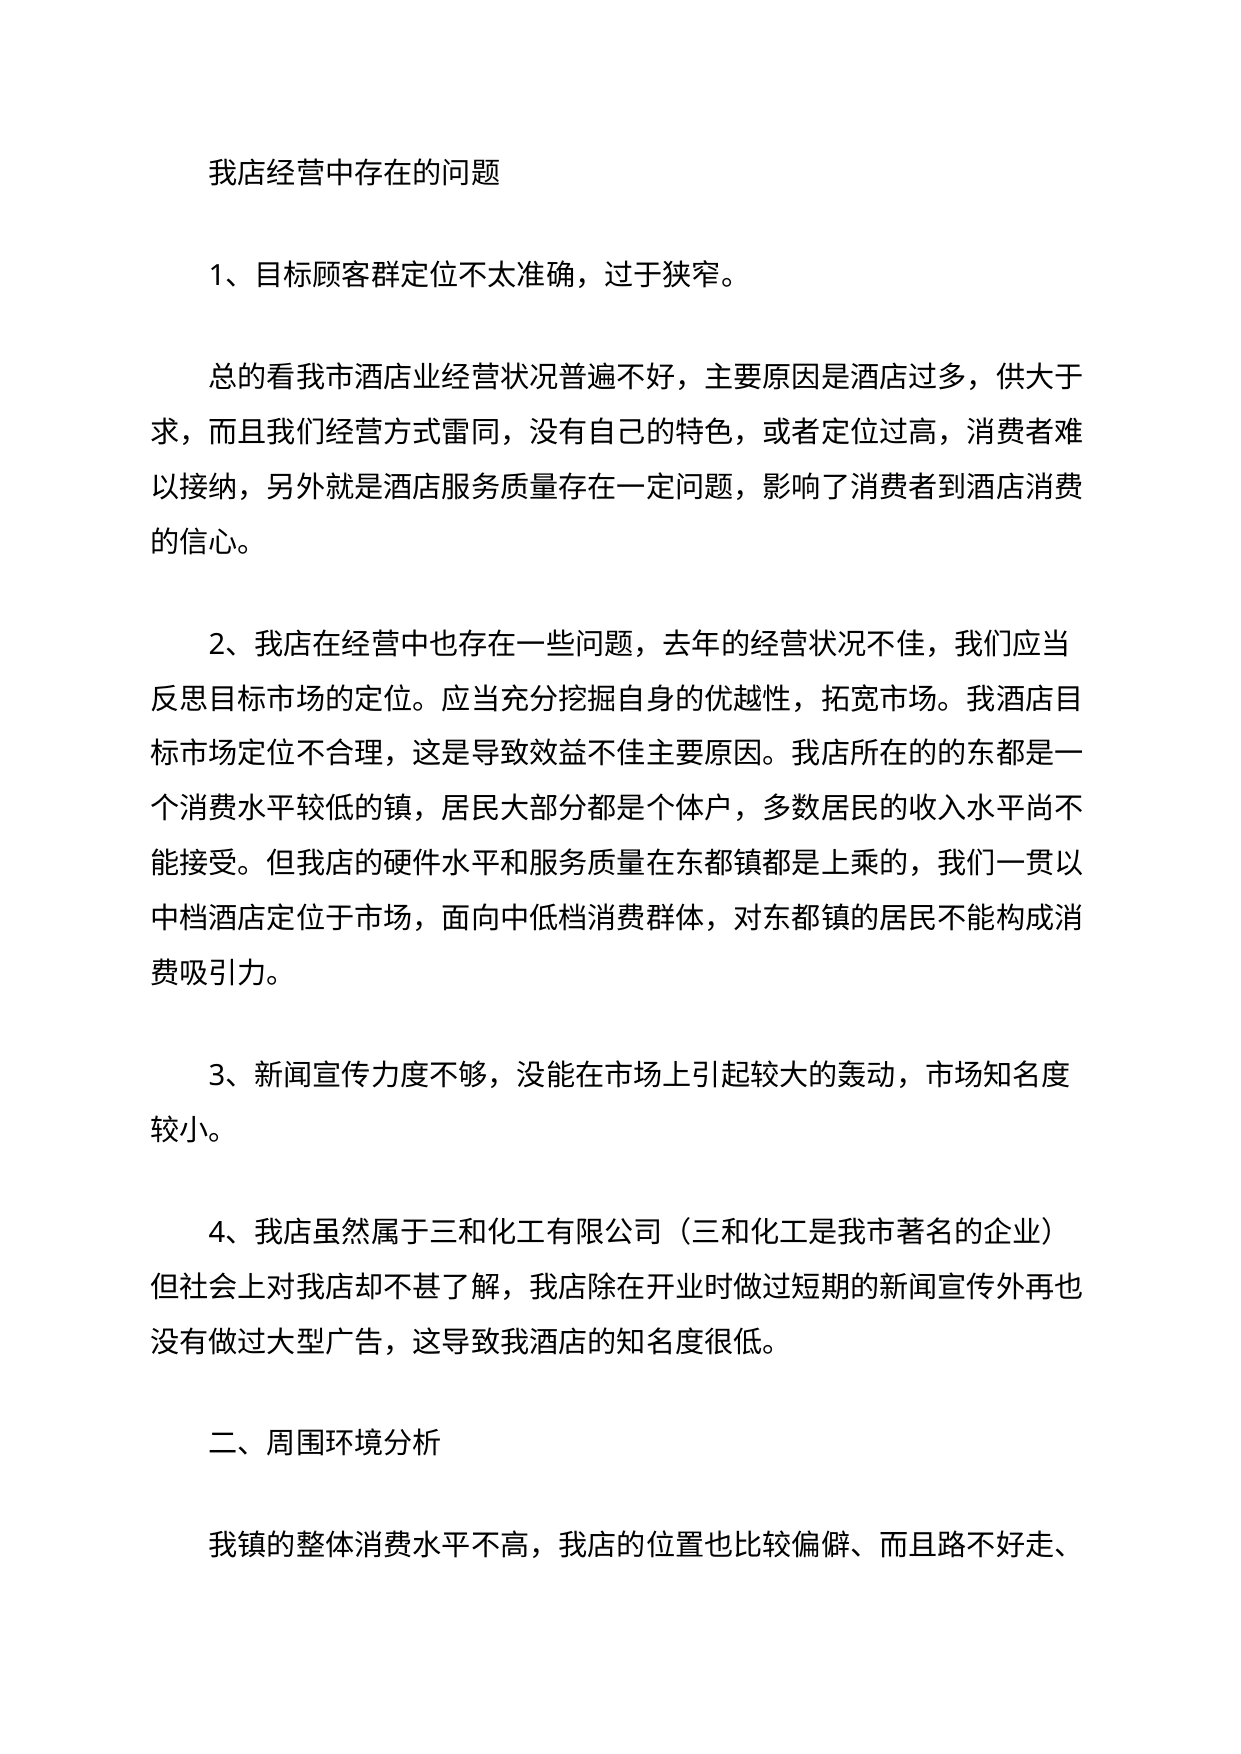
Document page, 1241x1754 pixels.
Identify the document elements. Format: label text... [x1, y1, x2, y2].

text 3、新闻宣传力度不够，没能在市场上引起较大的轰动，市场知名度较小。 [150, 1051, 1090, 1149]
text 2、我店在经营中也存在一些问题，去年的经营状况不佳，我们应当反思目标市场的定位。应当充分挖掘自身的优越性，拓宽市场。我酒店目标市场定位不合理，这是导致效益不佳主要原因。我店所在的的东都是一个消费水平较低的镇，居民大部分都是个体户，多数居民的收入水平尚不能接受。但我店的硬件水平和服务质量在东都镇都是上乘的，我们一贯以中档酒店定位于市场，面向中低档消费群体，对东都镇的居民不能构成消费吸引力。 [150, 620, 1090, 992]
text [150, 1522, 1090, 1564]
text 我店经营中存在的问题 [150, 150, 1090, 192]
text 1、目标顾客群定位不太准确，过于狭窄。 [150, 252, 1090, 294]
text 4、我店虽然属于三和化工有限公司（三和化工是我市著名的企业）但社会上对我店却不甚了解，我店除在开业时做过短期的新闻宣传外再也没有做过大型广告，这导致我酒店的知名度很低。 [150, 1208, 1090, 1360]
text 总的看我市酒店业经营状况普遍不好，主要原因是酒店过多，供大于求，而且我们经营方式雷同，没有自己的特色，或者定位过高，消费者难以接纳，另外就是酒店服务质量存在一定问题，影响了消费者到酒店消费的信心。 [150, 354, 1090, 561]
text 二、周围环境分析 [150, 1420, 1090, 1462]
